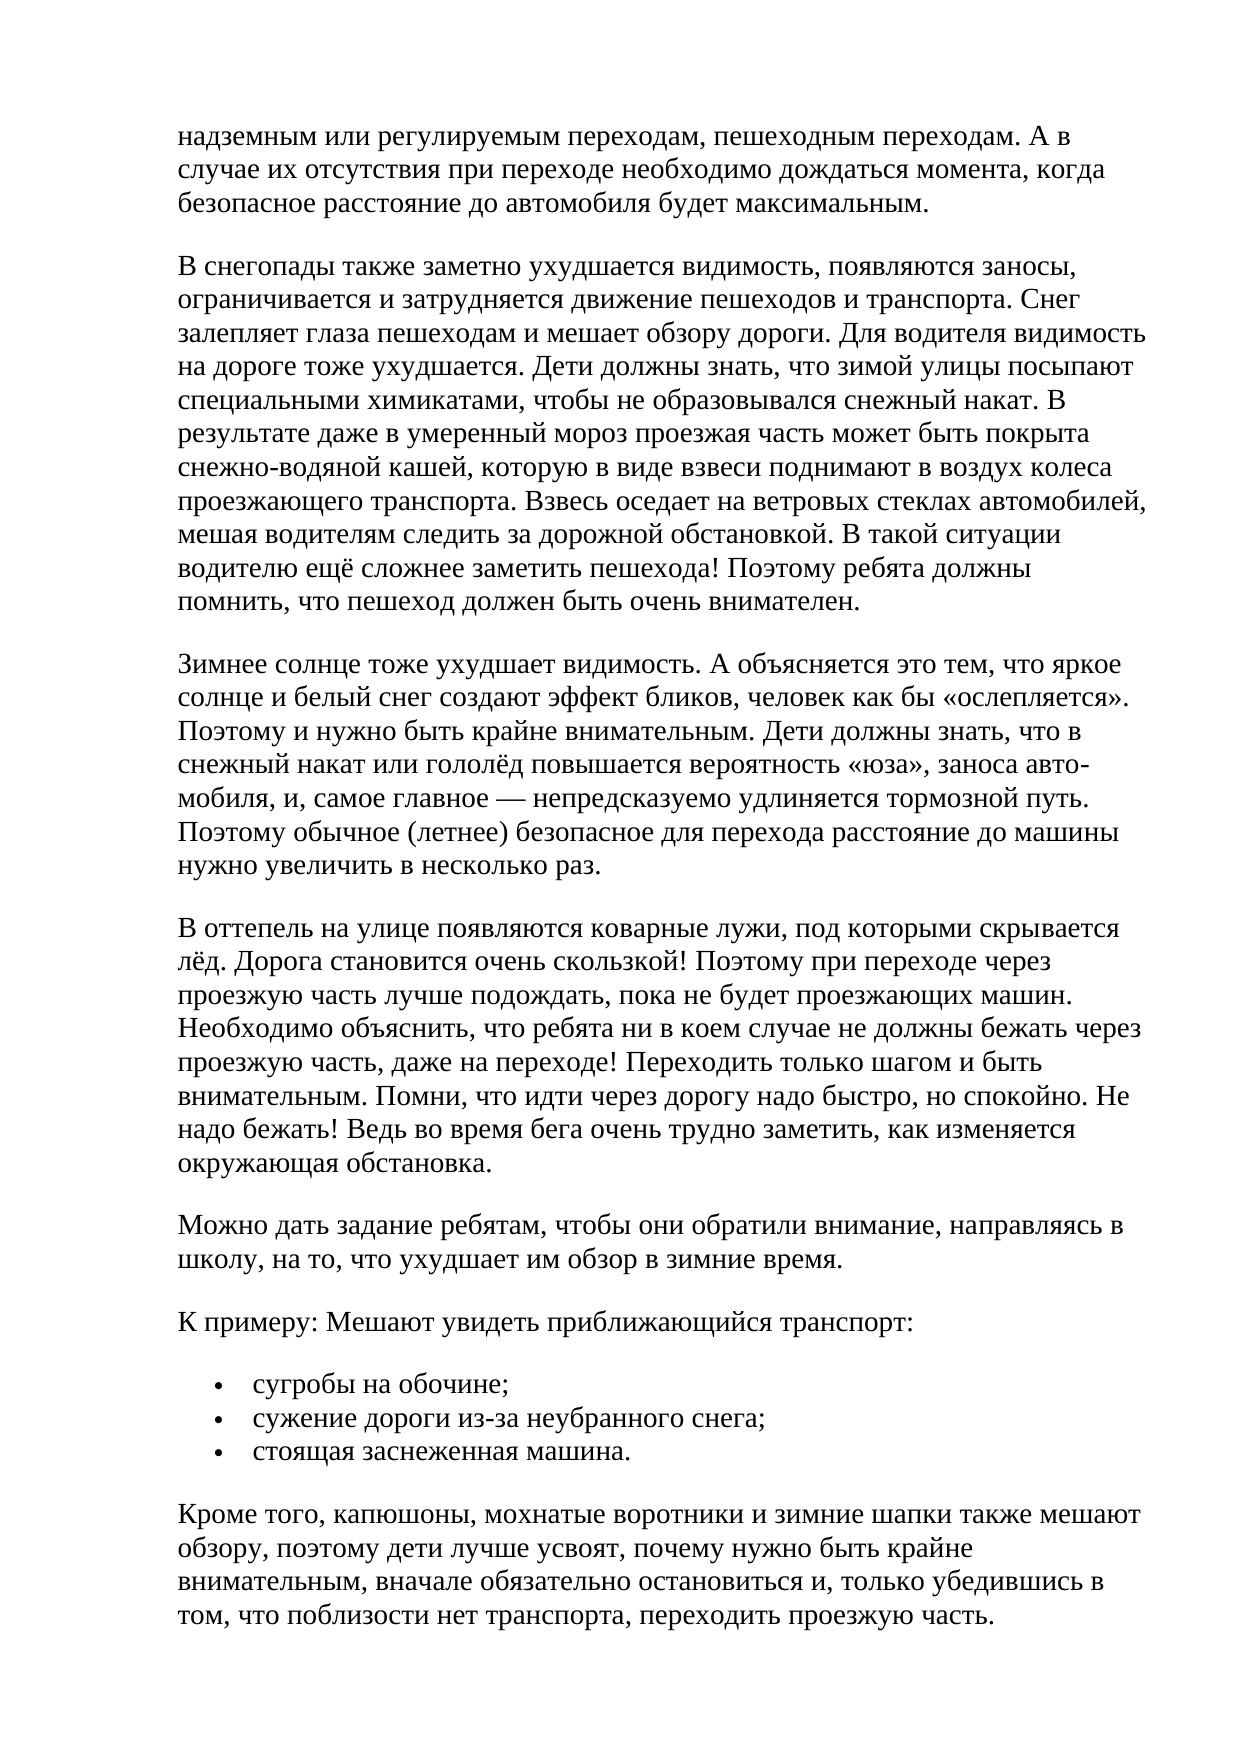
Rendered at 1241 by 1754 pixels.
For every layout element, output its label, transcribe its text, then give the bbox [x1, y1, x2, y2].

text Кроме того, капюшоны, мохнатые воротники и зимние шапки также мешают обзору, поэтому дети лучше усвоят, почему нужно быть крайне внимательным, вначале обязательно остановиться и, только убедившись в том, что поблизости нет транспорта, переходить проезжую часть. [177, 1496, 1152, 1630]
list сужение дороги из-за неубранного снега; [215, 1400, 1152, 1433]
text Можно дать задание ребятам, чтобы они обратили внимание, направляясь в школу, на то, что ухудшает им обзор в зимние время. [177, 1207, 1152, 1274]
list стоящая заснеженная машина. [215, 1433, 1152, 1467]
text В снегопады также заметно ухудшается видимость, появляются заносы, ограничивается и затрудняется движение пешеходов и транспорта. Снег залепляет глаза пешеходам и мешает обзору дороги. Для водителя видимость на дороге тоже ухудшается. Дети должны знать, что зимой улицы посыпают специальными химикатами, чтобы не образовывался снежный накат. В результате даже в умеренный мороз проезжая часть может быть покрыта снежно-водяной кашей, которую в виде взвеси поднимают в воздух колеса проезжающего транспорта. Взвесь оседает на ветровых стеклах автомобилей, мешая водителям следить за дорожной обстановкой. В такой ситуации водителю ещё сложнее заметить пешехода! Поэтому ребята должны помнить, что пешеход должен быть очень внимателен. [177, 248, 1152, 617]
list сугробы на обочине; [215, 1366, 1152, 1400]
text В оттепель на улице появляются коварные лужи, под которыми скрывается лёд. Дорога становится очень скользкой! Поэтому при переходе через проезжую часть лучше подождать, пока не будет проезжающих машин. Необходимо объяснить, что ребята ни в коем случае не должны бежать через проезжую часть, даже на переходе! Переходить только шагом и быть внимательным. Помни, что идти через дорогу надо быстро, но спокойно. Не надо бежать! Ведь во время бега очень трудно заметить, как изменяется окружающая обстановка. [177, 910, 1152, 1178]
text Зимнее солнце тоже ухудшает видимость. А объясняется это тем, что яркое солнце и белый снег создают эффект бликов, человек как бы «ослепляется». Поэтому и нужно быть крайне внимательным. Дети должны знать, что в снежный накат или гололёд повышается вероятность «юза», заноса автомобиля, и, самое главное — непредсказуемо удлиняется тормозной путь. Поэтому обычное (летнее) безопасное для перехода расстояние до машины нужно увеличить в несколько раз. [177, 646, 1152, 881]
text К примеру: Мешают увидеть приближающийся транспорт: [177, 1304, 1152, 1337]
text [177, 118, 1152, 219]
